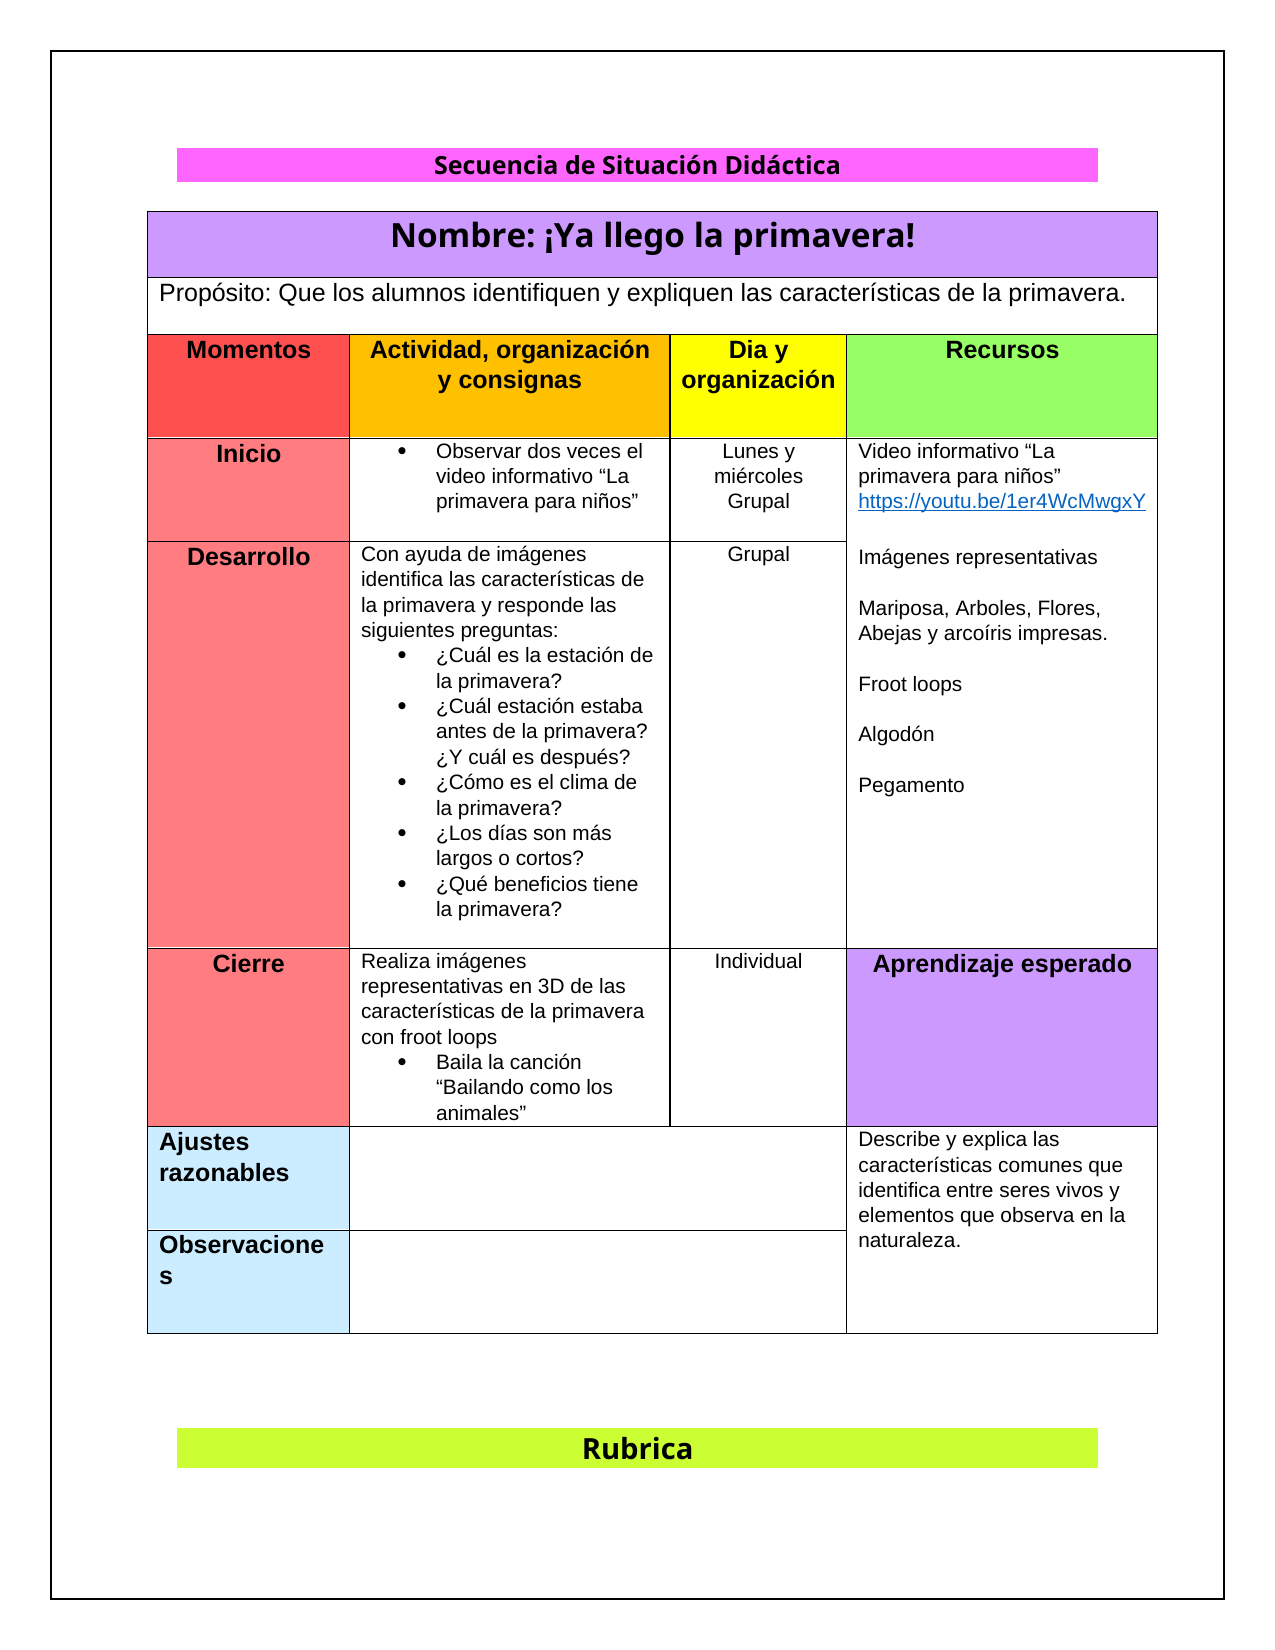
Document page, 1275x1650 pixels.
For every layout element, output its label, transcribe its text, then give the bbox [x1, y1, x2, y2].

table_cell [350, 1231, 846, 1333]
table_cell Actividad, organización y consignas [350, 335, 669, 437]
table_cell Lunes y miércoles Grupal [671, 439, 846, 541]
table_header Nombre: ¡Ya llego la primavera! [148, 212, 1157, 277]
table_cell Recursos [847, 335, 1157, 437]
table_cell Propósito: Que los alumnos identifiquen y expliquen las características de la primavera. [148, 278, 1157, 334]
table_cell Video informativo “La primavera para niños” https://youtu.be/1er4WcMwgxY Imágenes representativas Mariposa, Arboles, Flores, Abejas y arcoíris impresas. Froot loops Algodón Pegamento [847, 439, 1157, 947]
text Rubrica [177, 1428, 1098, 1468]
table_cell Observar dos veces el video informativo “La primavera para niños” [350, 439, 669, 541]
table_cell [350, 1127, 846, 1229]
table_cell Realiza imágenes representativas en 3D de las características de la primavera con froot loops Baila la canción “Bailando como los animales” [350, 949, 669, 1126]
table_cell Grupal [671, 542, 846, 947]
text Secuencia de Situación Didáctica [177, 148, 1098, 182]
table_cell Aprendizaje esperado [847, 949, 1157, 1126]
table_cell Dia y organización [671, 335, 846, 437]
table_cell Cierre [148, 949, 349, 1126]
table_cell Describe y explica las características comunes que identifica entre seres vivos y elementos que observa en la naturaleza. [847, 1127, 1157, 1333]
table_cell Con ayuda de imágenes identifica las características de la primavera y responde las siguientes preguntas: ¿Cuál es la estación de la primavera? ¿Cuál estación estaba antes de la primavera? ¿Y cuál es después? ¿Cómo es el clima de la primavera? ¿Los días son más largos o cortos? ¿Qué beneficios tiene la primavera? [350, 542, 669, 947]
table_cell Inicio [148, 439, 349, 541]
table_cell Ajustes razonables [148, 1127, 349, 1229]
table_cell Observaciones [148, 1231, 349, 1333]
table_cell Individual [671, 949, 846, 1126]
table_cell Desarrollo [148, 542, 349, 947]
table_cell Momentos [148, 335, 349, 437]
